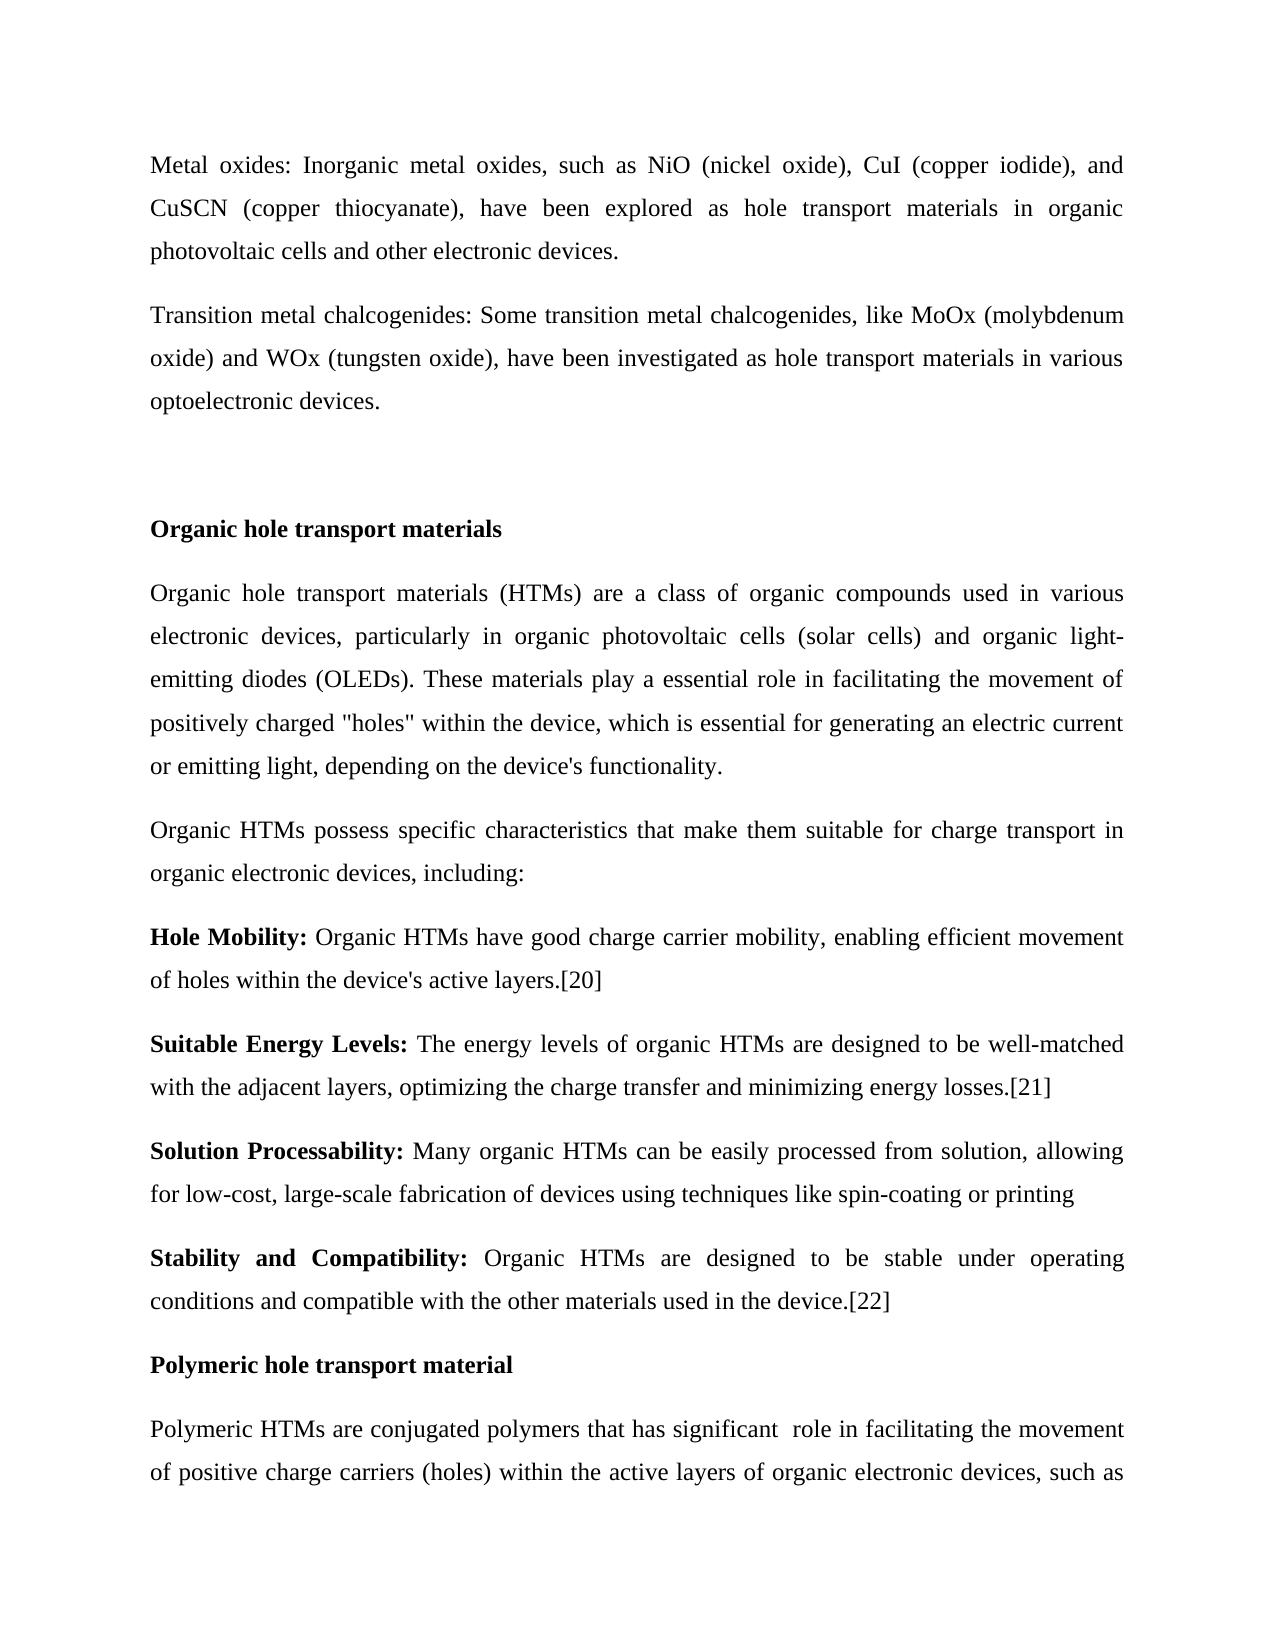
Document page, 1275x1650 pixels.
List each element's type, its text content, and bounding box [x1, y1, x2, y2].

text Metal oxides: Inorganic metal oxides, such as NiO (nickel oxide), CuI (copper iodide), and CuSCN (copper thiocyanate), have been explored as hole transport materials in organic photovoltaic cells and other electronic devices. [150, 150, 1125, 265]
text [150, 1414, 1125, 1486]
text Polymeric hole transport material [150, 1350, 1125, 1379]
text Solution Processability: Many organic HTMs can be easily processed from solution, allowing for low-cost, large-scale fabrication of devices using techniques like spin-coating or printing [150, 1136, 1125, 1208]
text Hole Mobility: Organic HTMs have good charge carrier mobility, enabling efficient movement of holes within the device's active layers.[20] [150, 922, 1125, 994]
text Organic HTMs possess specific characteristics that make them suitable for charge transport in organic electronic devices, including: [150, 815, 1125, 887]
text Stability and Compatibility: Organic HTMs are designed to be stable under operating conditions and compatible with the other materials used in the device.[22] [150, 1243, 1125, 1315]
text Organic hole transport materials (HTMs) are a class of organic compounds used in various electronic devices, particularly in organic photovoltaic cells (solar cells) and organic light-emitting diodes (OLEDs). These materials play a essential role in facilitating the movement of positively charged "holes" within the device, which is essential for generating an electric current or emitting light, depending on the device's functionality. [150, 578, 1125, 779]
text Transition metal chalcogenides: Some transition metal chalcogenides, like MoOx (molybdenum oxide) and WOx (tungsten oxide), have been investigated as hole transport materials in various optoelectronic devices. [150, 300, 1125, 415]
text Organic hole transport materials [150, 514, 1125, 543]
text Suitable Energy Levels: The energy levels of organic HTMs are designed to be well-matched with the adjacent layers, optimizing the charge transfer and minimizing energy losses.[21] [150, 1029, 1125, 1101]
